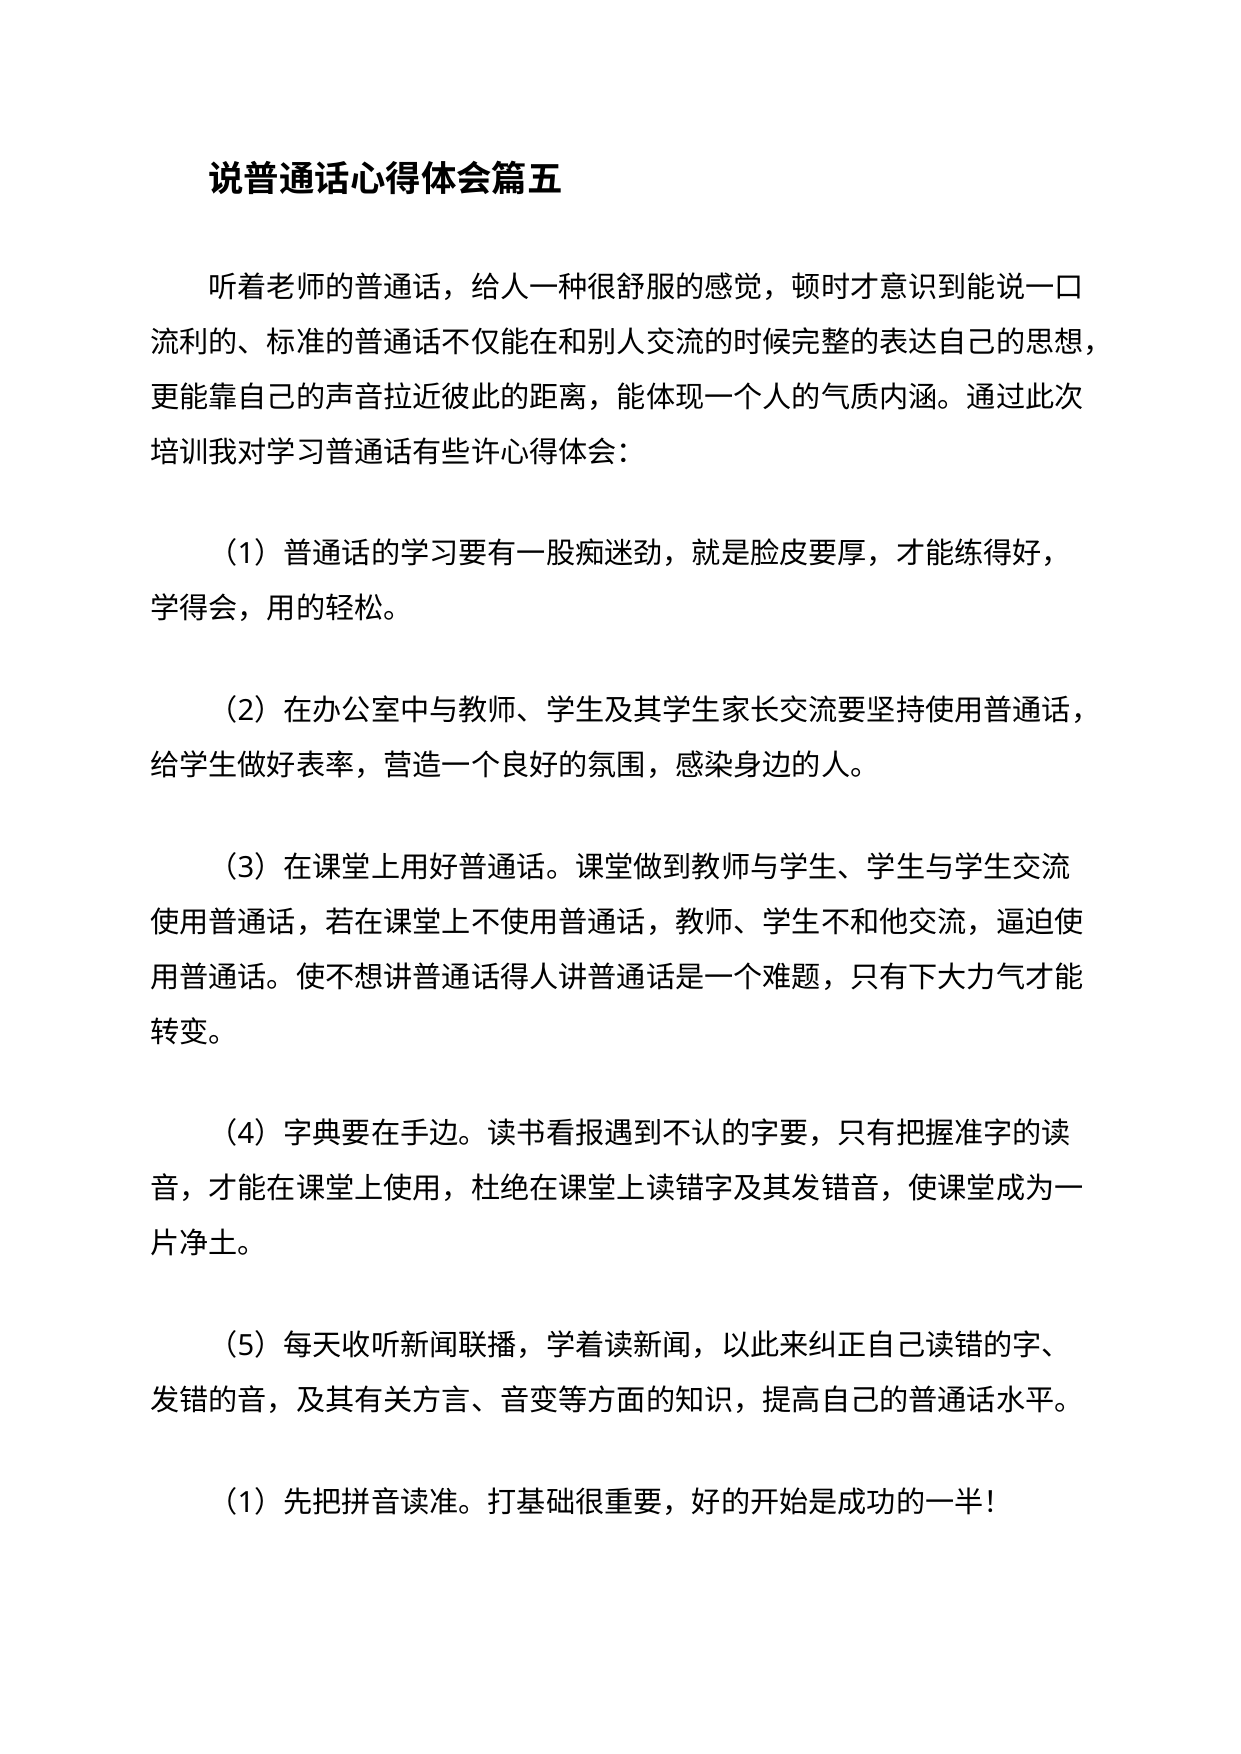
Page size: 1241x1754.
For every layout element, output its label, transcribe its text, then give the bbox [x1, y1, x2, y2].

text （5）每天收听新闻联播，学着读新闻，以此来纠正自己读错的字、发错的音，及其有关方言、音变等方面的知识，提高自己的普通话水平。 [150, 1322, 1090, 1419]
text （3）在课堂上用好普通话。课堂做到教师与学生、学生与学生交流使用普通话，若在课堂上不使用普通话，教师、学生不和他交流，逼迫使用普通话。使不想讲普通话得人讲普通话是一个难题，只有下大力气才能转变。 [150, 843, 1090, 1051]
text 听着老师的普通话，给人一种很舒服的感觉，顿时才意识到能说一口流利的、标准的普通话不仅能在和别人交流的时候完整的表达自己的思想，更能靠自己的声音拉近彼此的距离，能体现一个人的气质内涵。通过此次培训我对学习普通话有些许心得体会： [150, 263, 1090, 470]
text （1）普通话的学习要有一股痴迷劲，就是脸皮要厚，才能练得好，学得会，用的轻松。 [150, 530, 1090, 627]
text （2）在办公室中与教师、学生及其学生家长交流要坚持使用普通话，给学生做好表率，营造一个良好的氛围，感染身边的人。 [150, 687, 1090, 784]
text 说普通话心得体会篇五 [150, 150, 1090, 201]
text （1）先把拼音读准。打基础很重要，好的开始是成功的一半！ [150, 1478, 1090, 1521]
text （4）字典要在手边。读书看报遇到不认的字要，只有把握准字的读音，才能在课堂上使用，杜绝在课堂上读错字及其发错音，使课堂成为一片净土。 [150, 1110, 1090, 1262]
